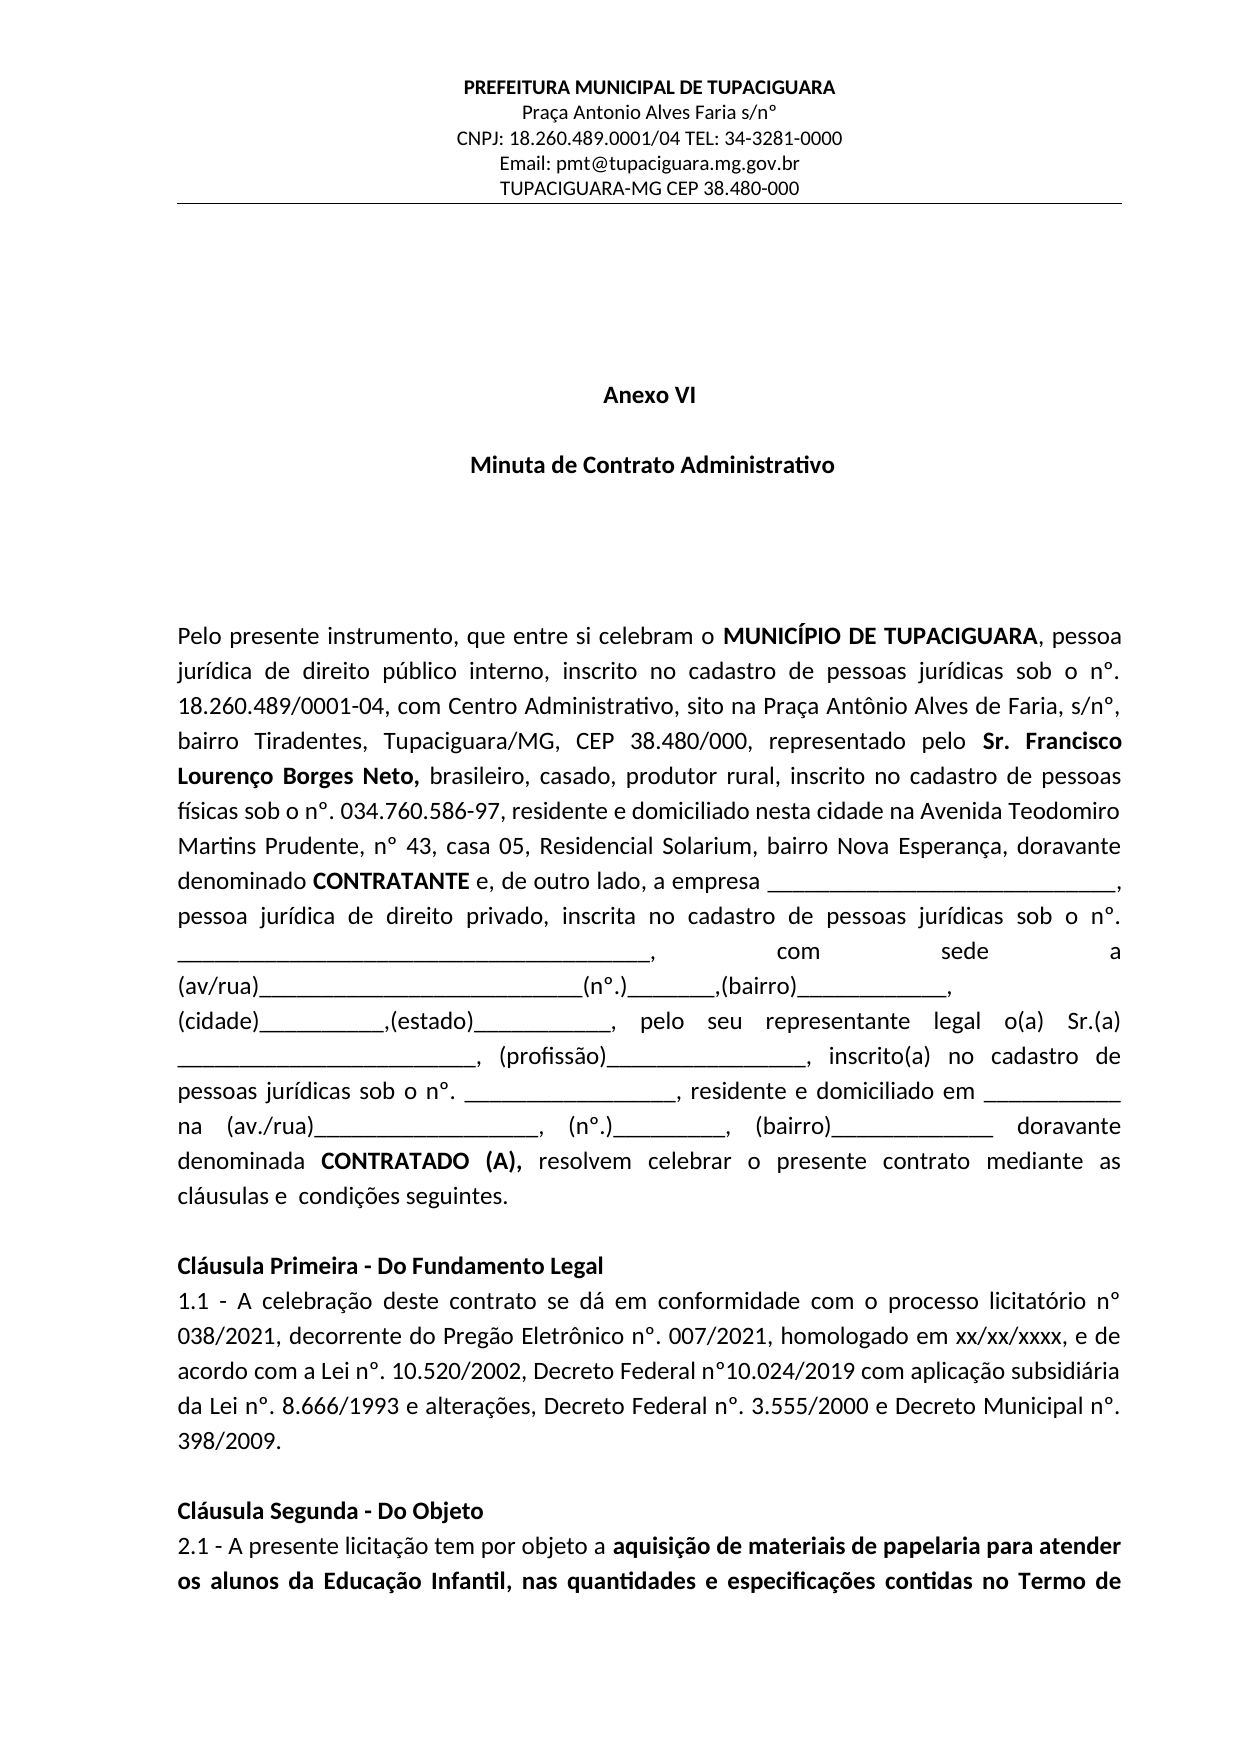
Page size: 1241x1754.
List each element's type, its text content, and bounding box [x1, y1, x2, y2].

text Pelo presente instrumento, que entre si celebram o MUNICÍPIO DE TUPACIGUARA, pessoa jurídica de direito público interno, inscrito no cadastro de pessoas jurídicas sob o nº. 18.260.489/0001-04, com Centro Administrativo, sito na Praça Antônio Alves de Faria, s/nº, bairro Tiradentes, Tupaciguara/MG, CEP 38.480/000, representado pelo Sr. Francisco Lourenço Borges Neto, brasileiro, casado, produtor rural, inscrito no cadastro de pessoas físicas sob o nº. 034.760.586-97, residente e domiciliado nesta cidade na Avenida Teodomiro Martins Prudente, nº 43, casa 05, Residencial Solarium, bairro Nova Esperança, doravante denominado CONTRATANTE e, de outro lado, a empresa ____________________________, pessoa jurídica de direito privado, inscrita no cadastro de pessoas jurídicas sob o nº. ______________________________________, com sede a (av/rua)__________________________(nº.)_______,(bairro)____________,(cidade)__________,(estado)___________, pelo seu representante legal o(a) Sr.(a) ________________________, (profissão)________________, inscrito(a) no cadastro de pessoas jurídicas sob o nº. _________________, residente e domiciliado em ___________ na (av./rua)__________________, (nº.)_________, (bairro)_____________ doravante denominada CONTRATADO (A), resolvem celebrar o presente contrato mediante as cláusulas e condições seguintes. [177, 620, 1122, 1211]
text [177, 1530, 1122, 1596]
text Cláusula Segunda - Do Objeto [177, 1495, 1122, 1526]
text 1.1 - A celebração deste contrato se dá em conformidade com o processo licitatório nº 038/2021, decorrente do Pregão Eletrônico nº. 007/2021, homologado em xx/xx/xxxx, e de acordo com a Lei nº. 10.520/2002, Decreto Federal nº10.024/2019 com aplicação subsidiária da Lei nº. 8.666/1993 e alterações, Decreto Federal nº. 3.555/2000 e Decreto Municipal nº. 398/2009. [177, 1285, 1122, 1456]
text Minuta de Contrato Administrativo [177, 449, 1122, 479]
text Anexo VI [177, 379, 1122, 409]
text Cláusula Primeira - Do Fundamento Legal [177, 1250, 1122, 1281]
